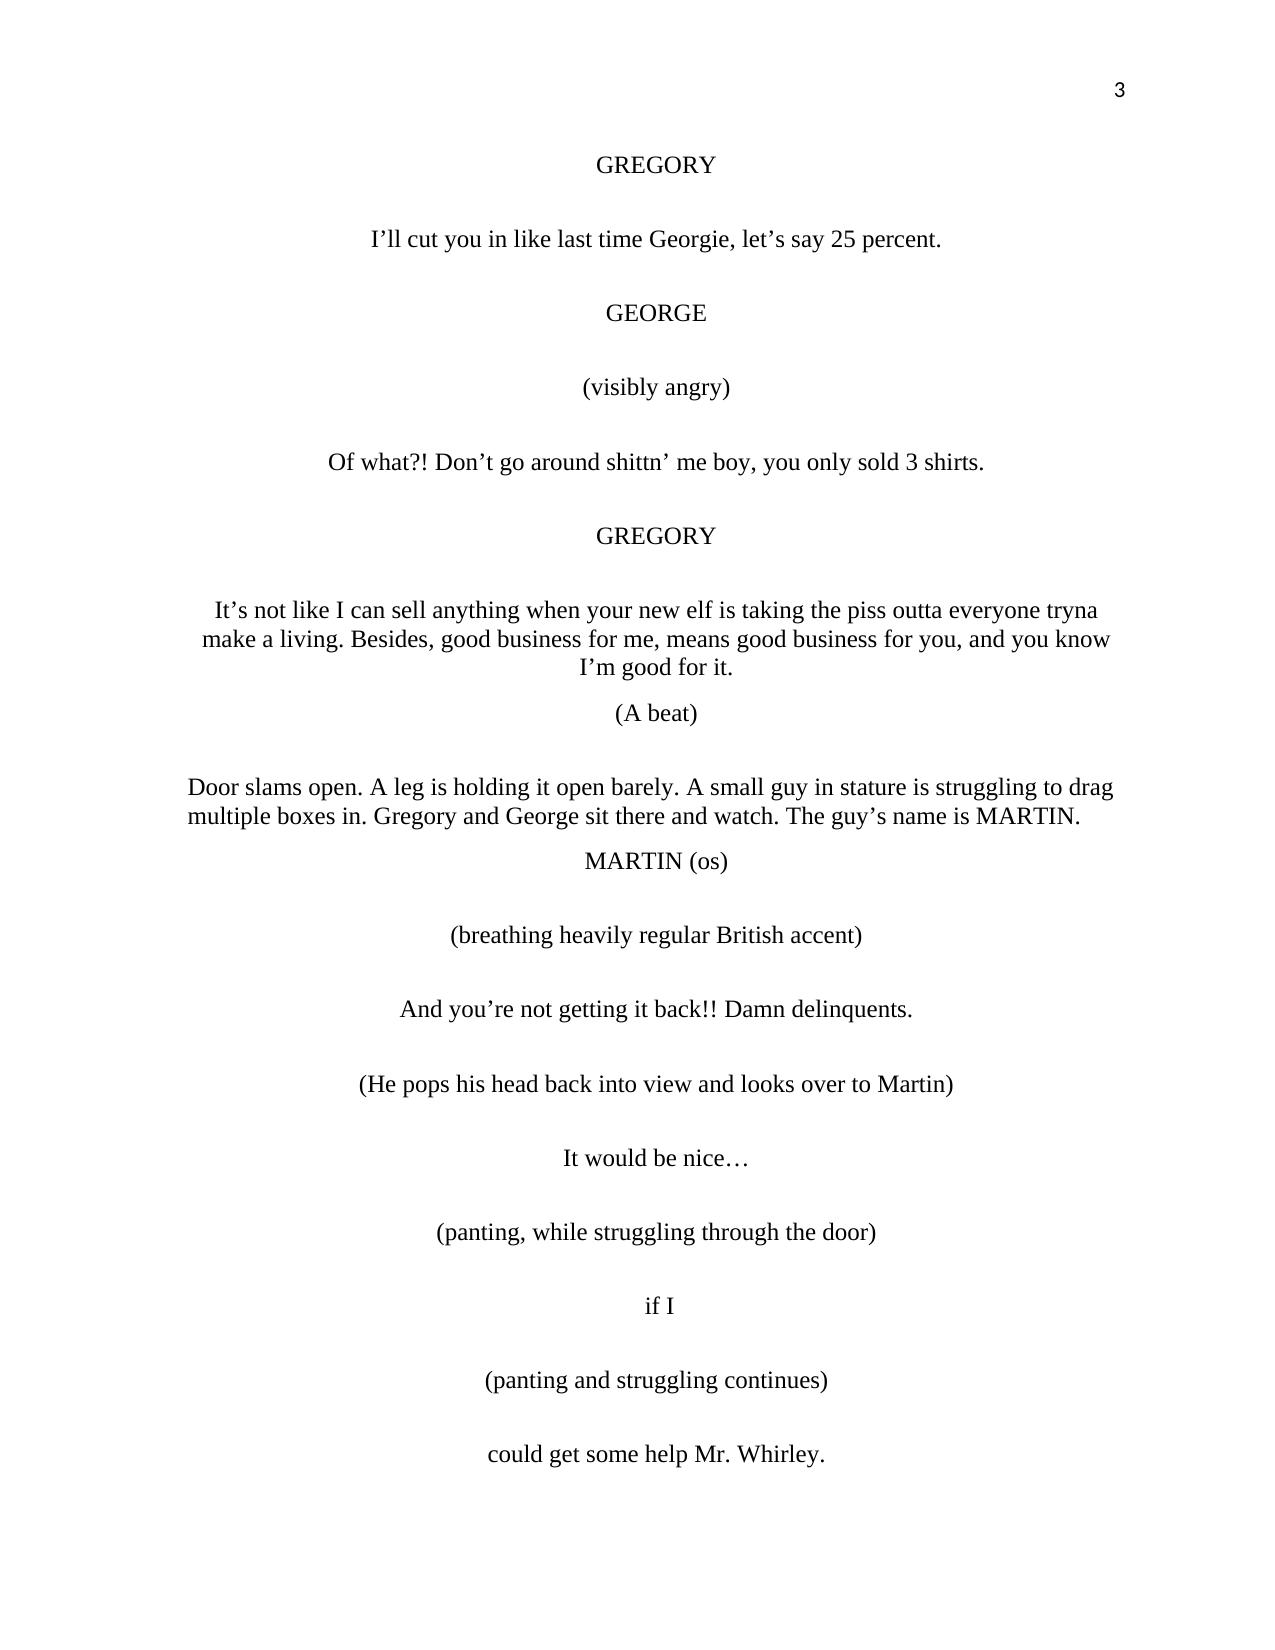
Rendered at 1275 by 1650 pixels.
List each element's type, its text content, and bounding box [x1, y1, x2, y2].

text GREGORY [187, 521, 1125, 549]
text Door slams open. A leg is holding it open barely. A small guy in stature is struggling to drag multiple boxes in. Gregory and George sit there and watch. The guy’s name is MARTIN. [187, 772, 1125, 829]
text MARTIN (os) [187, 846, 1125, 875]
text (He pops his head back into view and looks over to Martin) [187, 1069, 1125, 1097]
text (visibly angry) [187, 372, 1125, 401]
text could get some help Mr. Whirley. [187, 1439, 1125, 1468]
text And you’re not getting it back!! Damn delinquents. [187, 994, 1125, 1023]
text It’s not like I can sell anything when your new elf is taking the piss outta everyone tryna make a living. Besides, good business for me, means good business for you, and you know I’m good for it. [187, 595, 1125, 681]
text (breathing heavily regular British accent) [187, 920, 1125, 949]
text (panting, while struggling through the door) [187, 1217, 1125, 1246]
text GREGORY [187, 150, 1125, 179]
text if I [187, 1291, 1125, 1320]
text (A beat) [187, 698, 1125, 727]
text I’ll cut you in like last time Georgie, let’s say 25 percent. [187, 224, 1125, 253]
text (panting and struggling continues) [187, 1365, 1125, 1394]
text Of what?! Don’t go around shittn’ me boy, you only sold 3 shirts. [187, 447, 1125, 475]
text It would be nice… [187, 1143, 1125, 1172]
text GEORGE [187, 298, 1125, 327]
